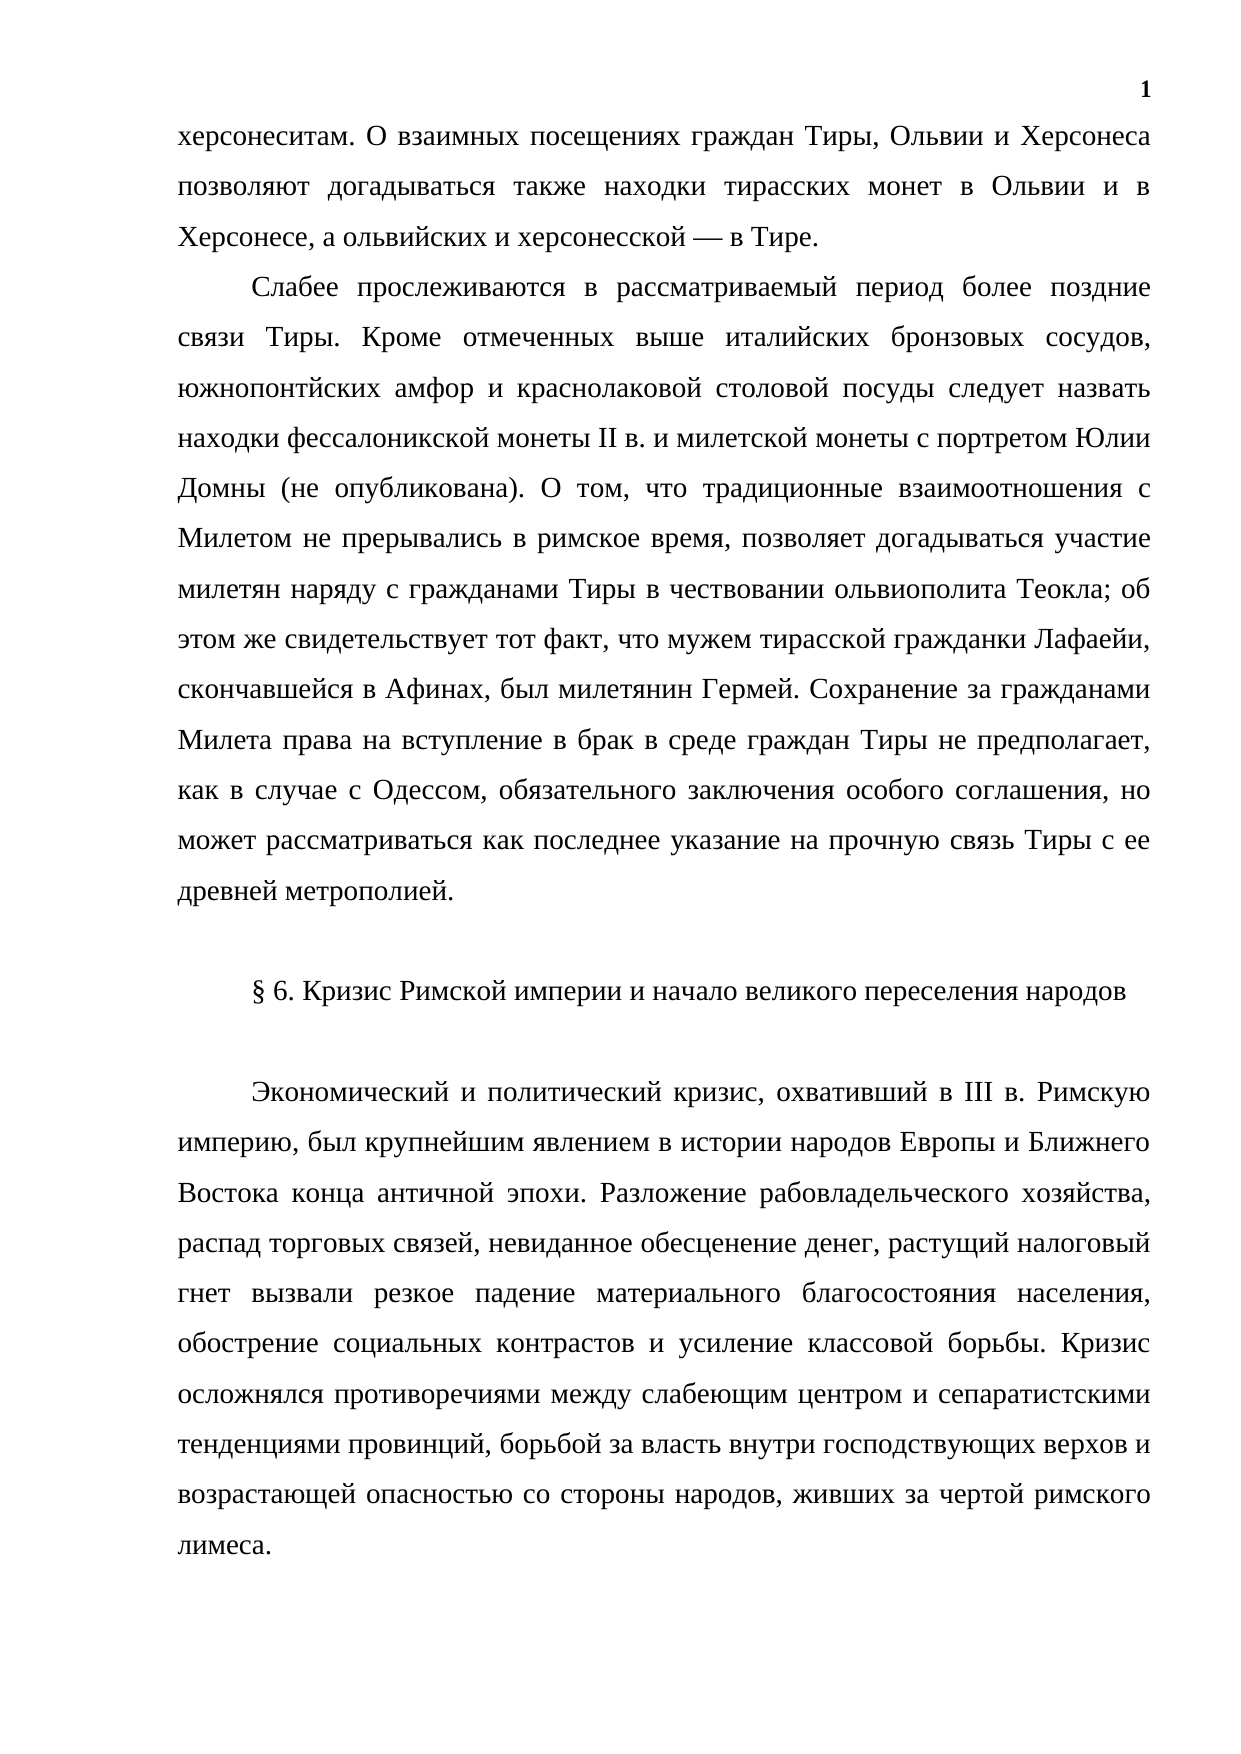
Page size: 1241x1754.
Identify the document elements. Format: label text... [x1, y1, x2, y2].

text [177, 118, 1152, 252]
text Слабее прослеживаются в рассматриваемый период более поздние связи Тиры. Кроме отмеченных выше италийских бронзовых сосудов, южнопонтйских амфор и краснолаковой столовой посуды следует назвать находки фессалоникской монеты II в. и милетской монеты с портретом Юлии Домны (не опубликована). О том, что традиционные взаимоотношения с Милетом не прерывались в римское время, позволяет догадываться участие милетян наряду с гражданами Тиры в чествовании ольвиополита Теокла; об этом же свидетельствует тот факт, что мужем тирасской гражданки Лафаейи, скончавшейся в Афинах, был милетянин Гермей. Сохранение за гражданами Милета права на вступление в брак в среде граждан Тиры не предполагает, как в случае с Одессом, обязательного заключения особого соглашения, но может рассматриваться как последнее указание на прочную связь Тиры с ее древней метрополией. [177, 269, 1152, 906]
text § 6. Кризис Римской империи и начало великого переселения народов [177, 973, 1152, 1007]
text Экономический и политический кризис, охвативший в III в. Римскую империю, был крупнейшим явлением в истории народов Европы и Ближнего Востока конца античной эпохи. Разложение рабовладельческого хозяйства, распад торговых связей, невиданное обесценение денег, растущий налоговый гнет вызвали резкое падение материального благосостояния населения, обострение социальных контрастов и усиление классовой борьбы. Кризис осложнялся противоречиями между слабеющим центром и сепаратистскими тенденциями провинций, борьбой за власть внутри господствующих верхов и возрастающей опасностью со стороны народов, живших за чертой римского лимеса. [177, 1074, 1152, 1560]
